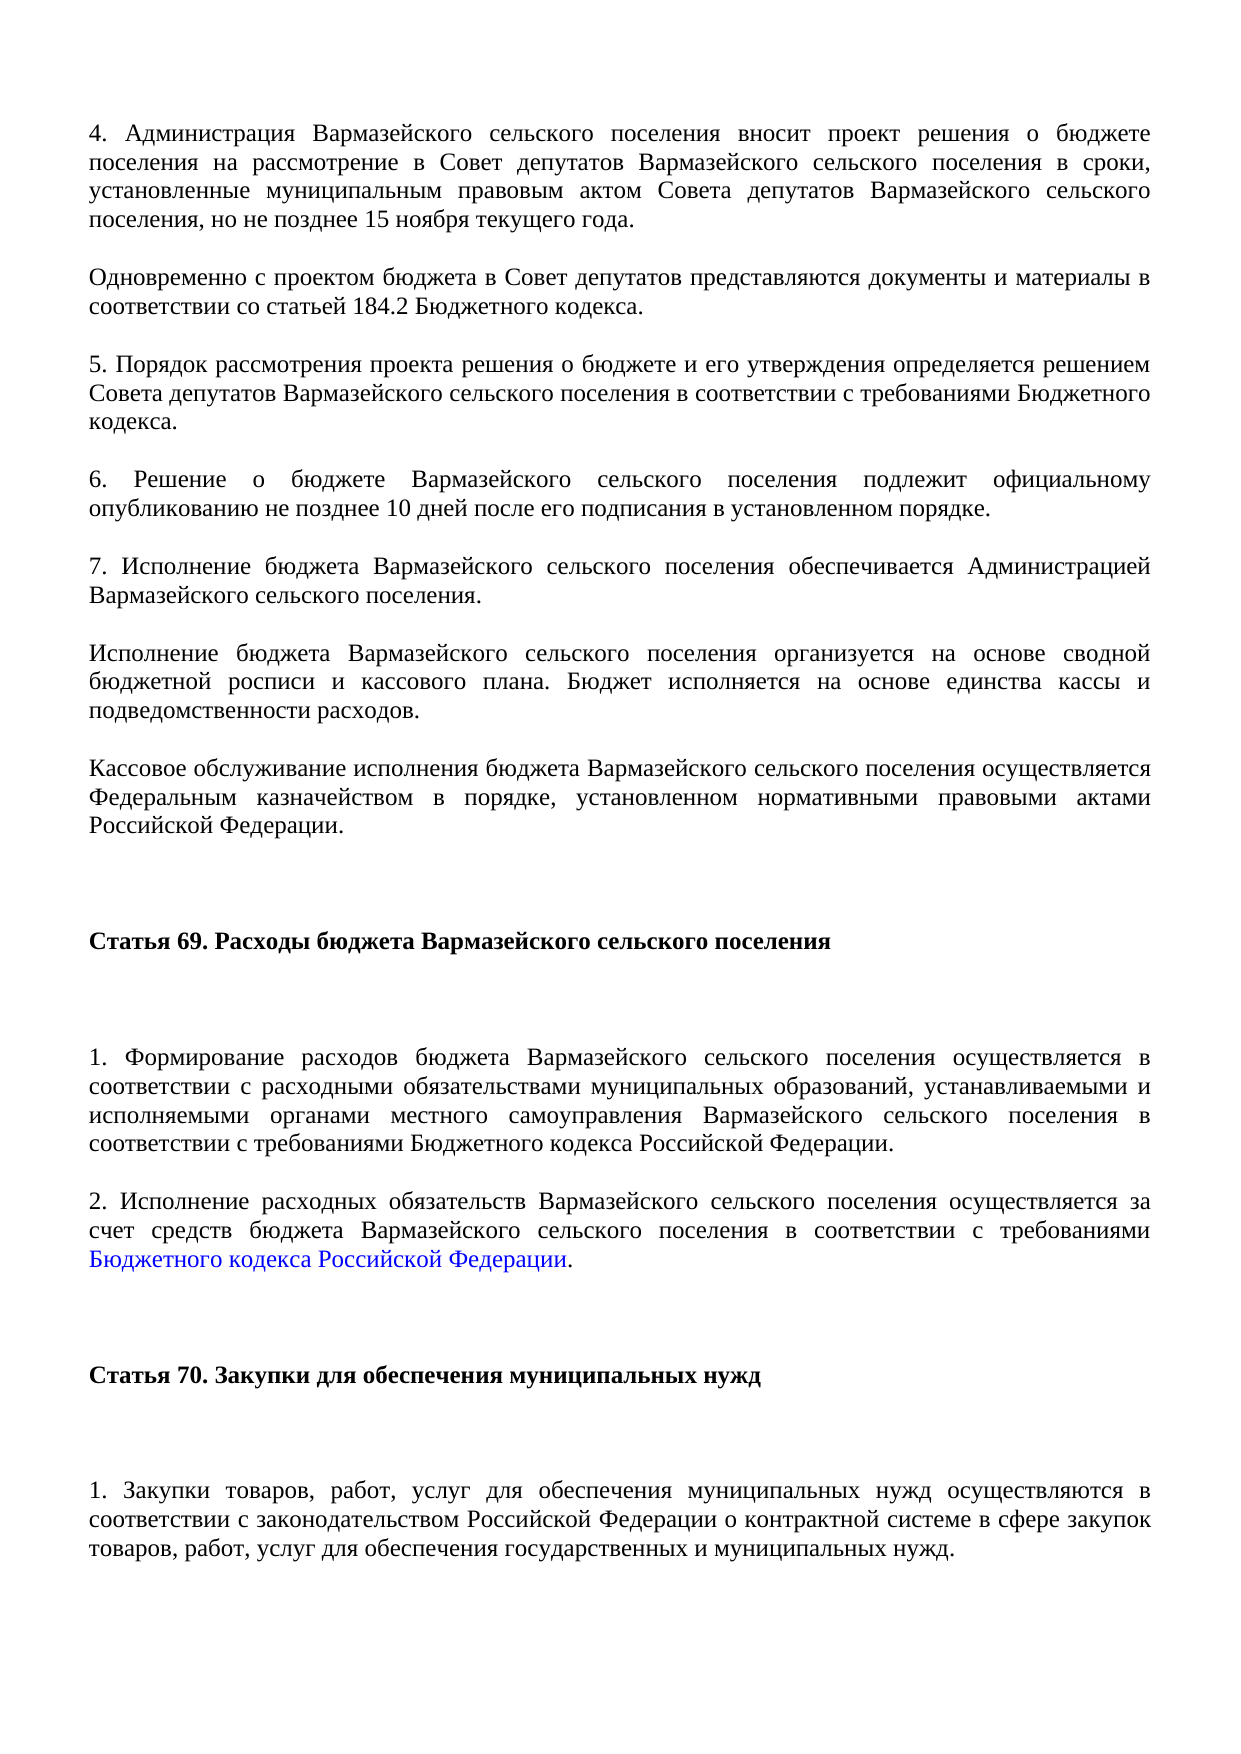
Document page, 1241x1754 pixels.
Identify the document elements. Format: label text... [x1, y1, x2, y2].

text 5. Порядок рассмотрения проекта решения о бюджете и его утверждения определяется решением Совета депутатов Вармазейского сельского поселения в соответствии с требованиями Бюджетного кодекса. [89, 349, 1152, 435]
text 2. Исполнение расходных обязательств Вармазейского сельского поселения осуществляется за счет средств бюджета Вармазейского сельского поселения в соответствии с требованиями Бюджетного кодекса Российской Федерации. [89, 1186, 1152, 1273]
text 1. Закупки товаров, работ, услуг для обеспечения муниципальных нужд осуществляются в соответствии с законодательством Российской Федерации о контрактной системе в сфере закупок товаров, работ, услуг для обеспечения государственных и муниципальных нужд. [89, 1476, 1152, 1562]
text Кассовое обслуживание исполнения бюджета Вармазейского сельского поселения осуществляется Федеральным казначейством в порядке, установленном нормативными правовыми актами Российской Федерации. [89, 753, 1152, 839]
text Статья 69. Расходы бюджета Вармазейского сельского поселения [89, 926, 1152, 955]
text 4. Администрация Вармазейского сельского поселения вносит проект решения о бюджете поселения на рассмотрение в Совет депутатов Вармазейского сельского поселения в сроки, установленные муниципальным правовым актом Совета депутатов Вармазейского сельского поселения, но не позднее 15 ноября текущего года. [89, 118, 1152, 233]
text 7. Исполнение бюджета Вармазейского сельского поселения обеспечивается Администрацией Вармазейского сельского поселения. [89, 551, 1152, 608]
text 1. Формирование расходов бюджета Вармазейского сельского поселения осуществляется в соответствии с расходными обязательствами муниципальных образований, устанавливаемыми и исполняемыми органами местного самоуправления Вармазейского сельского поселения в соответствии с требованиями Бюджетного кодекса Российской Федерации. [89, 1042, 1152, 1157]
text Одновременно с проектом бюджета в Совет депутатов представляются документы и материалы в соответствии со статьей 184.2 Бюджетного кодекса. [89, 262, 1152, 320]
text Статья 70. Закупки для обеспечения муниципальных нужд [89, 1360, 1152, 1388]
text 6. Решение о бюджете Вармазейского сельского поселения подлежит официальному опубликованию не позднее 10 дней после его подписания в установленном порядке. [89, 464, 1152, 522]
text Исполнение бюджета Вармазейского сельского поселения организуется на основе сводной бюджетной росписи и кассового плана. Бюджет исполняется на основе единства кассы и подведомственности расходов. [89, 638, 1152, 724]
